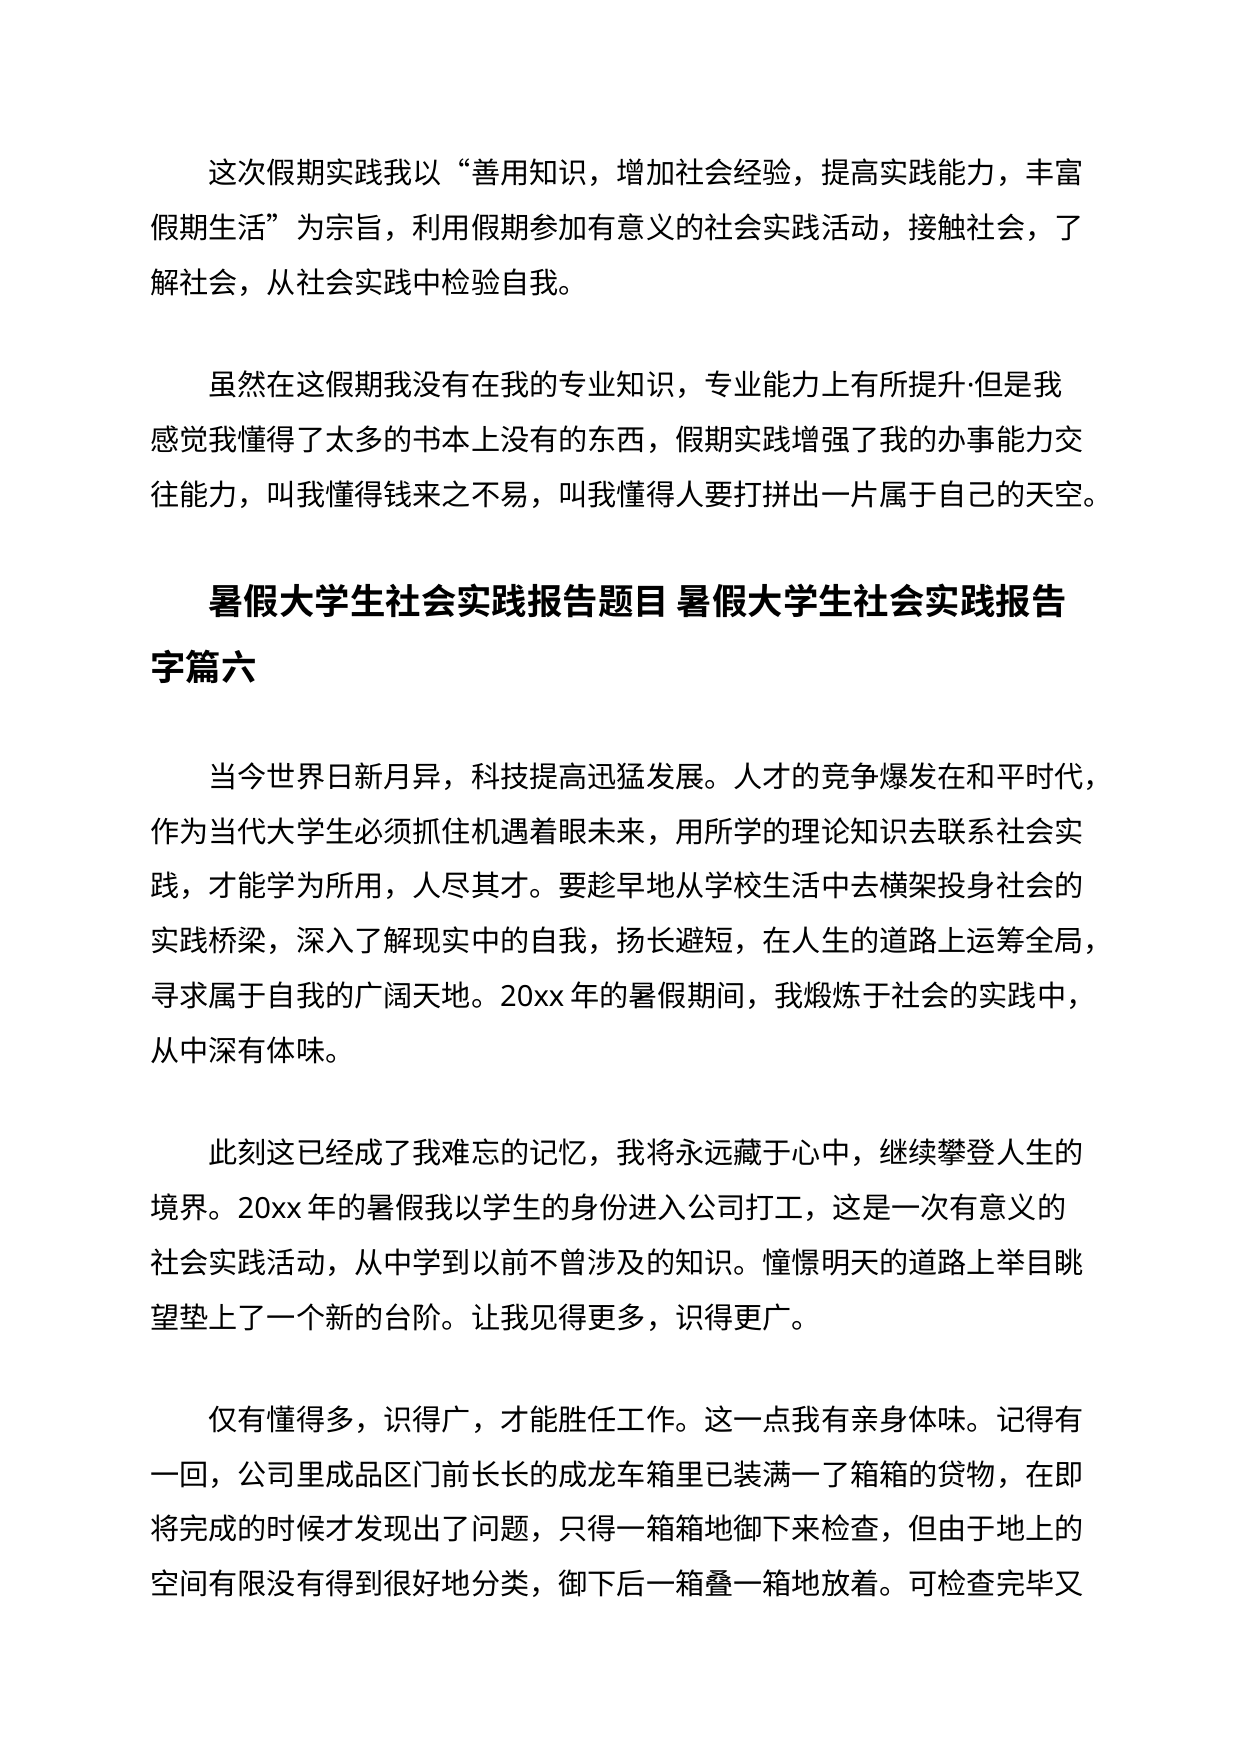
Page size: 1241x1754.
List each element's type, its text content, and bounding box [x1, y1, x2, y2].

text 虽然在这假期我没有在我的专业知识，专业能力上有所提升·但是我感觉我懂得了太多的书本上没有的东西，假期实践增强了我的办事能力交往能力，叫我懂得钱来之不易，叫我懂得人要打拼出一片属于自己的天空。 [150, 362, 1090, 514]
text 暑假大学生社会实践报告题目 暑假大学生社会实践报告字篇六 [150, 573, 1090, 691]
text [150, 1396, 1090, 1603]
text 当今世界日新月异，科技提高迅猛发展。人才的竞争爆发在和平时代，作为当代大学生必须抓住机遇着眼未来，用所学的理论知识去联系社会实践，才能学为所用，人尽其才。要趁早地从学校生活中去横架投身社会的实践桥梁，深入了解现实中的自我，扬长避短，在人生的道路上运筹全局，寻求属于自我的广阔天地。20xx年的暑假期间，我煅炼于社会的实践中，从中深有体味。 [150, 753, 1090, 1070]
text 这次假期实践我以“善用知识，增加社会经验，提高实践能力，丰富假期生活”为宗旨，利用假期参加有意义的社会实践活动，接触社会，了解社会，从社会实践中检验自我。 [150, 150, 1090, 302]
text 此刻这已经成了我难忘的记忆，我将永远藏于心中，继续攀登人生的境界。20xx年的暑假我以学生的身份进入公司打工，这是一次有意义的社会实践活动，从中学到以前不曾涉及的知识。憧憬明天的道路上举目眺望垫上了一个新的台阶。让我见得更多，识得更广。 [150, 1129, 1090, 1337]
